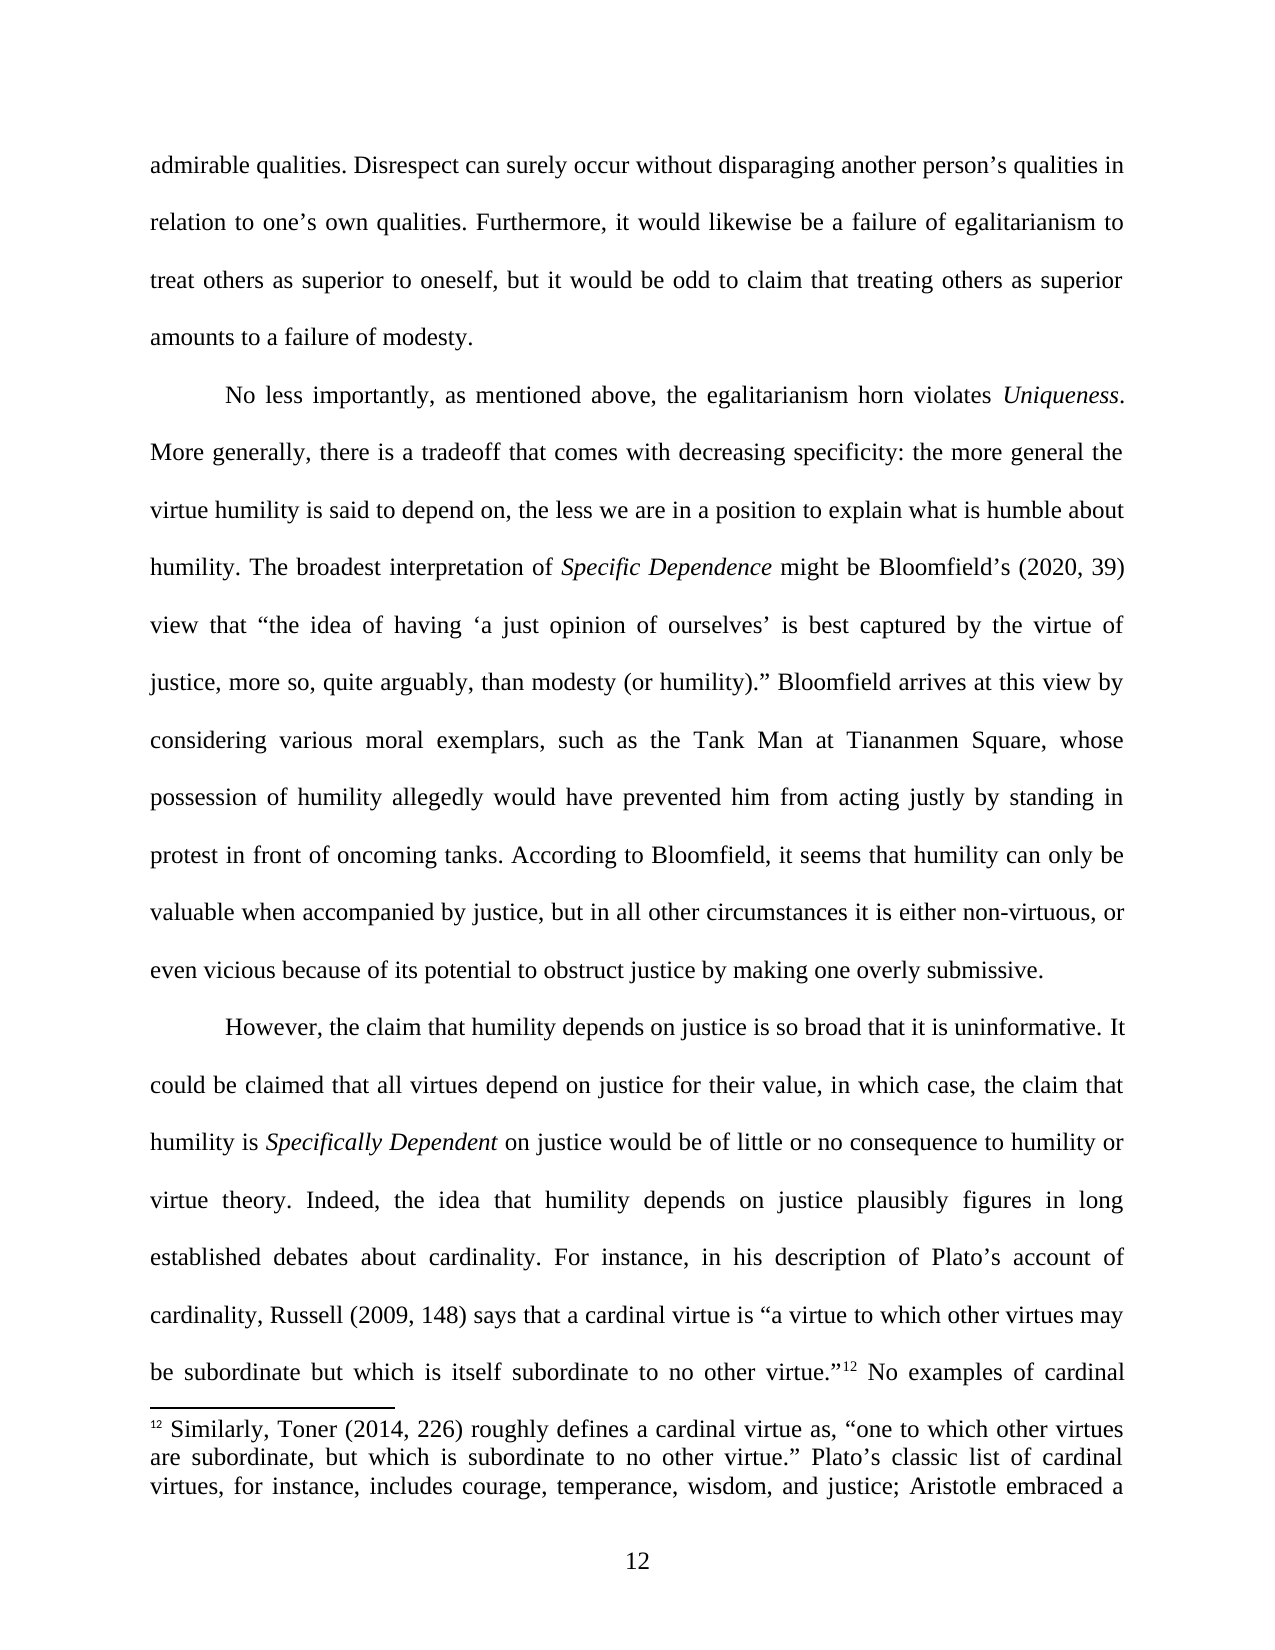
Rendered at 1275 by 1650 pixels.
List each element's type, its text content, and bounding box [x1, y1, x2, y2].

text No less importantly, as mentioned above, the egalitarianism horn violates Uniqueness. More generally, there is a tradeoff that comes with decreasing specificity: the more general the virtue humility is said to depend on, the less we are in a position to explain what is humble about humility. The broadest interpretation of Specific Dependence might be Bloomfield’s (2020, 39) view that “the idea of having ‘a just opinion of ourselves’ is best captured by the virtue of justice, more so, quite arguably, than modesty (or humility).” Bloomfield arrives at this view by considering various moral exemplars, such as the Tank Man at Tiananmen Square, whose possession of humility allegedly would have prevented him from acting justly by standing in protest in front of oncoming tanks. According to Bloomfield, it seems that humility can only be valuable when accompanied by justice, but in all other circumstances it is either non-virtuous, or even vicious because of its potential to obstruct justice by making one overly submissive. [150, 380, 1125, 984]
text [150, 150, 1125, 351]
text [150, 1012, 1125, 1386]
